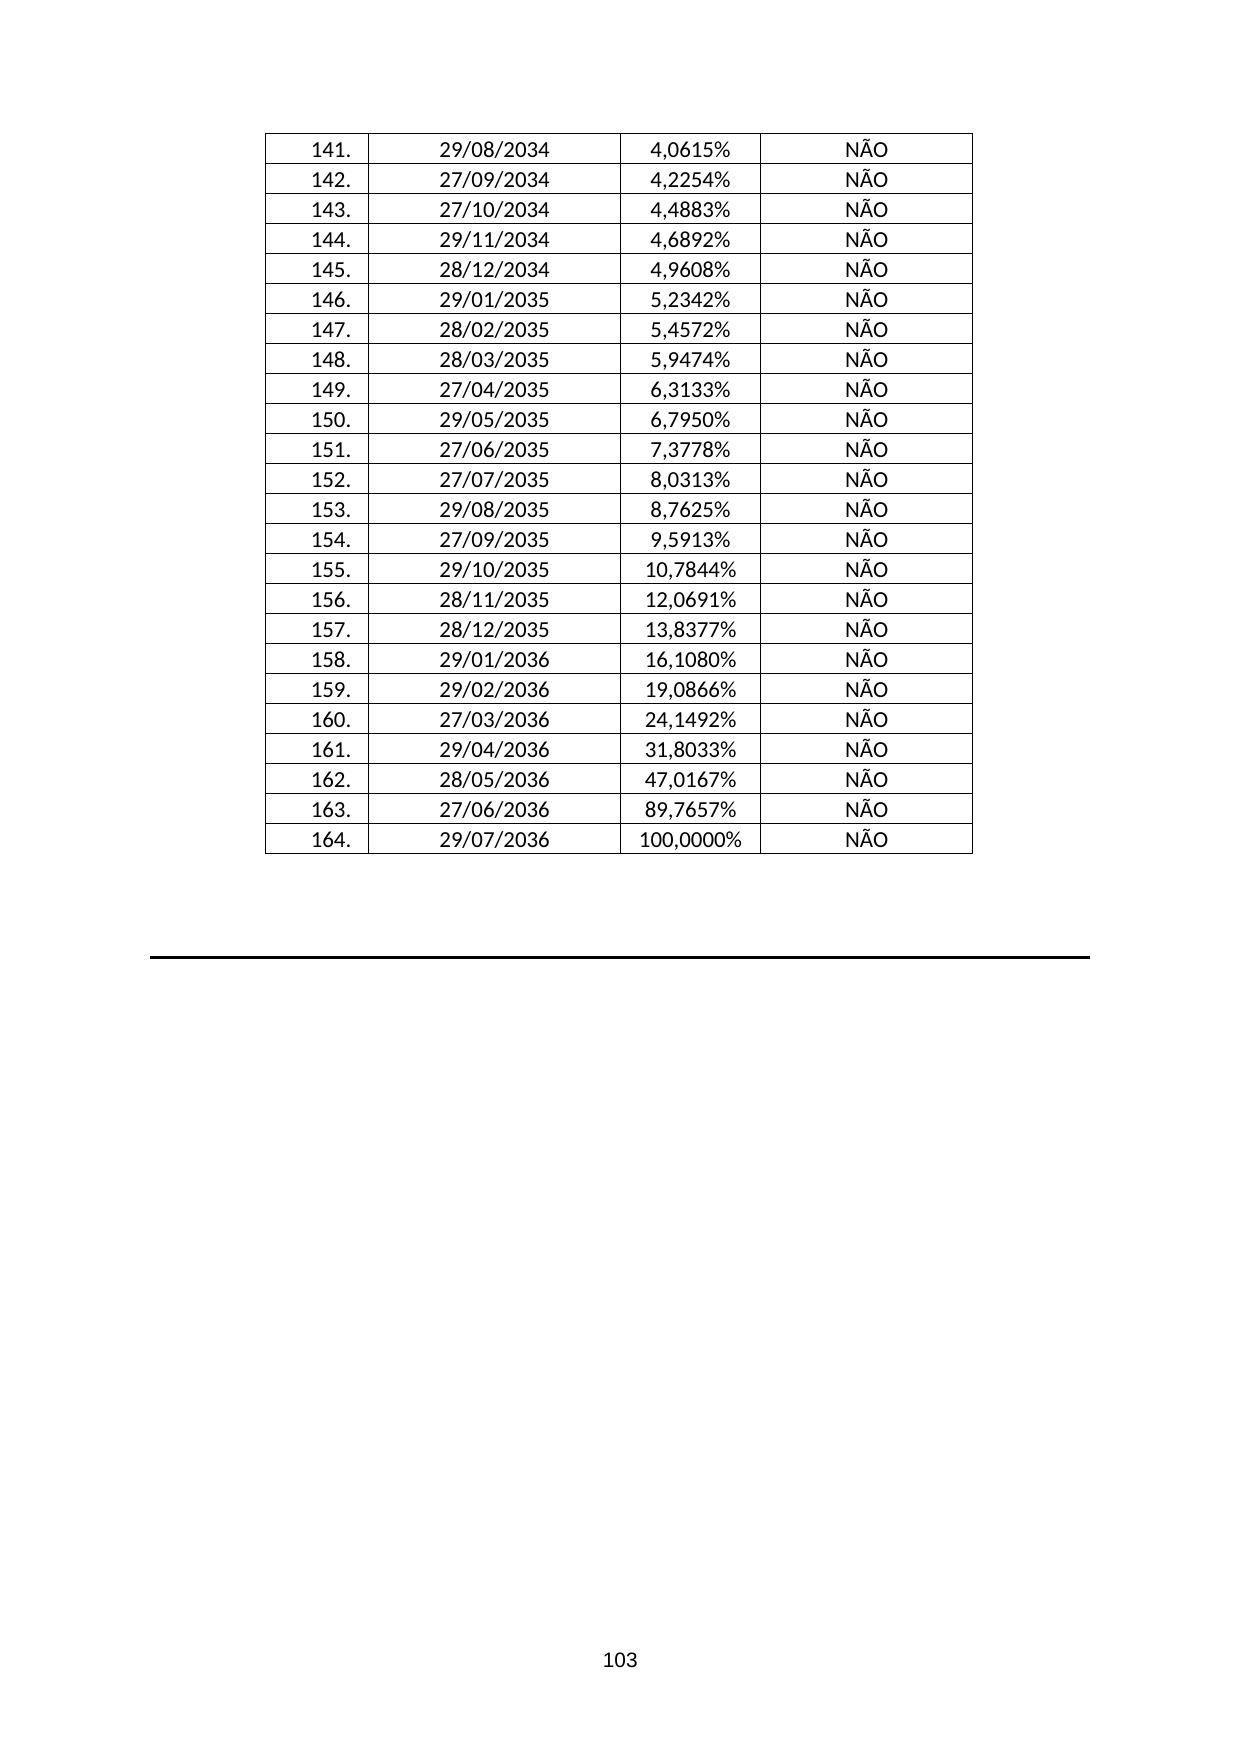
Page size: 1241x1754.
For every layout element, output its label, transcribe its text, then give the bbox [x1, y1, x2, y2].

table_cell 29/04/2036 [369, 734, 620, 763]
table_cell [266, 734, 368, 763]
table_cell 4,0615% [621, 134, 760, 163]
table_cell [266, 614, 368, 643]
table_cell NÃO [761, 824, 972, 853]
table_cell NÃO [761, 194, 972, 223]
table_cell 28/02/2035 [369, 314, 620, 343]
table_cell NÃO [761, 494, 972, 523]
table_cell NÃO [761, 284, 972, 313]
table_cell 9,5913% [621, 524, 760, 553]
table_cell [266, 824, 368, 853]
table_cell 31,8033% [621, 734, 760, 763]
table_cell [266, 464, 368, 493]
table_cell 10,7844% [621, 554, 760, 583]
table_cell [266, 434, 368, 463]
table_cell 6,7950% [621, 404, 760, 433]
table_cell 4,9608% [621, 254, 760, 283]
table_cell 89,7657% [621, 794, 760, 823]
table_cell [266, 674, 368, 703]
table_cell NÃO [761, 584, 972, 613]
table_cell 16,1080% [621, 644, 760, 673]
table_cell 27/03/2036 [369, 704, 620, 733]
table_cell 7,3778% [621, 434, 760, 463]
table_cell [266, 254, 368, 283]
table_cell 29/01/2036 [369, 644, 620, 673]
table_cell [266, 794, 368, 823]
table_cell 29/10/2035 [369, 554, 620, 583]
table_cell NÃO [761, 344, 972, 373]
table_cell [266, 344, 368, 373]
table_cell NÃO [761, 614, 972, 643]
table_cell NÃO [761, 164, 972, 193]
table_cell NÃO [761, 464, 972, 493]
table_cell 6,3133% [621, 374, 760, 403]
table_cell 27/07/2035 [369, 464, 620, 493]
table_cell NÃO [761, 434, 972, 463]
table_cell [266, 224, 368, 253]
table_cell 12,0691% [621, 584, 760, 613]
table_cell 29/08/2035 [369, 494, 620, 523]
table_cell NÃO [761, 134, 972, 163]
table_cell NÃO [761, 254, 972, 283]
table_cell NÃO [761, 554, 972, 583]
table_cell 28/11/2035 [369, 584, 620, 613]
table_cell 29/07/2036 [369, 824, 620, 853]
table_cell 28/12/2034 [369, 254, 620, 283]
table_cell NÃO [761, 524, 972, 553]
table_cell [266, 644, 368, 673]
table_cell [266, 284, 368, 313]
table_cell 100,0000% [621, 824, 760, 853]
table_cell NÃO [761, 764, 972, 793]
table_cell [266, 494, 368, 523]
table_cell 28/03/2035 [369, 344, 620, 373]
table_cell 27/09/2035 [369, 524, 620, 553]
table_cell 29/01/2035 [369, 284, 620, 313]
table_cell 47,0167% [621, 764, 760, 793]
table_cell NÃO [761, 404, 972, 433]
table_cell NÃO [761, 674, 972, 703]
table_cell 29/02/2036 [369, 674, 620, 703]
table_cell NÃO [761, 314, 972, 343]
table_cell 29/11/2034 [369, 224, 620, 253]
table_cell [266, 164, 368, 193]
table_cell 27/09/2034 [369, 164, 620, 193]
table_cell [266, 404, 368, 433]
table_cell 4,2254% [621, 164, 760, 193]
table_cell 13,8377% [621, 614, 760, 643]
table_cell 27/10/2034 [369, 194, 620, 223]
table_cell [266, 554, 368, 583]
table_cell 19,0866% [621, 674, 760, 703]
table_cell 27/06/2035 [369, 434, 620, 463]
table_cell 5,4572% [621, 314, 760, 343]
table_cell 28/12/2035 [369, 614, 620, 643]
table_cell [266, 524, 368, 553]
table_cell [266, 134, 368, 163]
table_cell 8,0313% [621, 464, 760, 493]
table_cell 28/05/2036 [369, 764, 620, 793]
table_cell 29/05/2035 [369, 404, 620, 433]
table_cell [266, 374, 368, 403]
table_cell [266, 764, 368, 793]
table_cell 5,9474% [621, 344, 760, 373]
table_cell 27/04/2035 [369, 374, 620, 403]
table_cell 8,7625% [621, 494, 760, 523]
table_cell NÃO [761, 224, 972, 253]
table_cell [266, 584, 368, 613]
table_cell [266, 704, 368, 733]
table_cell NÃO [761, 734, 972, 763]
table_cell [266, 314, 368, 343]
table_cell [266, 194, 368, 223]
table_cell 4,4883% [621, 194, 760, 223]
table_cell 24,1492% [621, 704, 760, 733]
table_cell NÃO [761, 794, 972, 823]
table_cell 4,6892% [621, 224, 760, 253]
table_cell 29/08/2034 [369, 134, 620, 163]
table_cell NÃO [761, 374, 972, 403]
table_cell NÃO [761, 644, 972, 673]
table_cell NÃO [761, 704, 972, 733]
table_cell 27/06/2036 [369, 794, 620, 823]
table_cell 5,2342% [621, 284, 760, 313]
